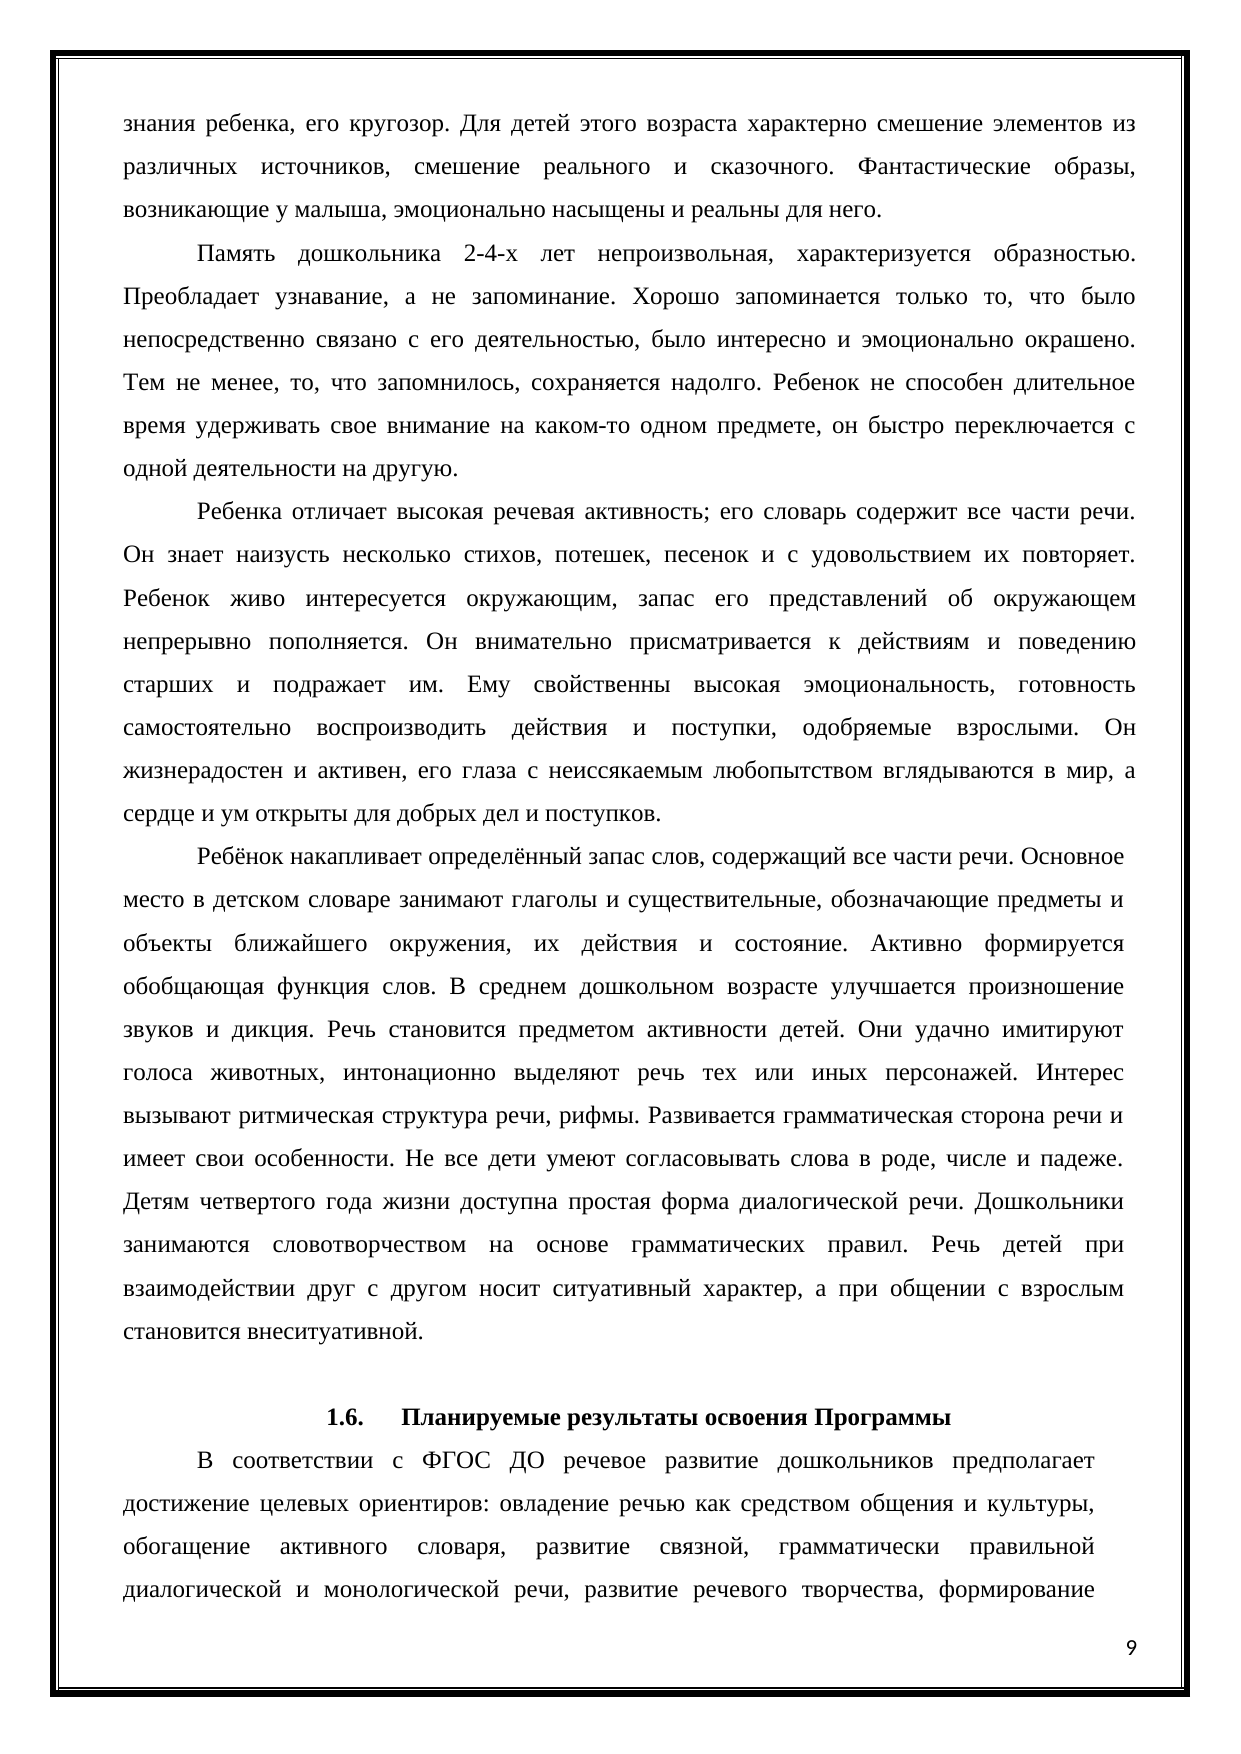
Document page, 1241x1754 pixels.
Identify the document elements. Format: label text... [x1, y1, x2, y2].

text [123, 1445, 1096, 1603]
text Ребенка отличает высокая речевая активность; его словарь содержит все части речи. Он знает наизусть несколько стихов, потешек, песенок и с удовольствием их повторяет. Ребенок живо интересуется окружающим, запас его представлений об окружающем непрерывно пополняется. Он внимательно присматривается к действиям и поведению старших и подражает им. Ему свойственны высокая эмоциональность, готовность самостоятельно воспроизводить действия и поступки, одобряемые взрослыми. Он жизнерадостен и активен, его глаза с неиссякаемым любопытством вглядываются в мир, а сердце и ум открыты для добрых дел и поступков. [123, 496, 1137, 827]
list Планируемые результаты освоения Программы [152, 1402, 1125, 1431]
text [123, 108, 1137, 223]
text Память дошкольника 2-4-х лет непроизвольная, характеризуется образностью. Преобладает узнавание, а не запоминание. Хорошо запоминается только то, что было непосредственно связано с его деятельностью, было интересно и эмоционально окрашено. Тем не менее, то, что запомнилось, сохраняется надолго. Ребенок не способен длительное время удерживать свое внимание на каком-то одном предмете, он быстро переключается с одной деятельности на другую. [123, 238, 1137, 482]
text Ребёнок накапливает определённый запас слов, содержащий все части речи. Основное место в детском словаре занимают глаголы и существительные, обозначающие предметы и объекты ближайшего окружения, их действия и состояние. Активно формируется обобщающая функция слов. В среднем дошкольном возрасте улучшается произношение звуков и дикция. Речь становится предметом активности детей. Они удачно имитируют голоса животных, интонационно выделяют речь тех или иных персонажей. Интерес вызывают ритмическая структура речи, рифмы. Развивается грамматическая сторона речи и имеет свои особенности. Не все дети умеют согласовывать слова в роде, числе и падеже. Детям четвертого года жизни доступна простая форма диалогической речи. Дошкольники занимаются словотворчеством на основе грамматических правил. Речь детей при взаимодействии друг с другом носит ситуативный характер, а при общении с взрослым становится внеситуативной. [123, 841, 1125, 1344]
